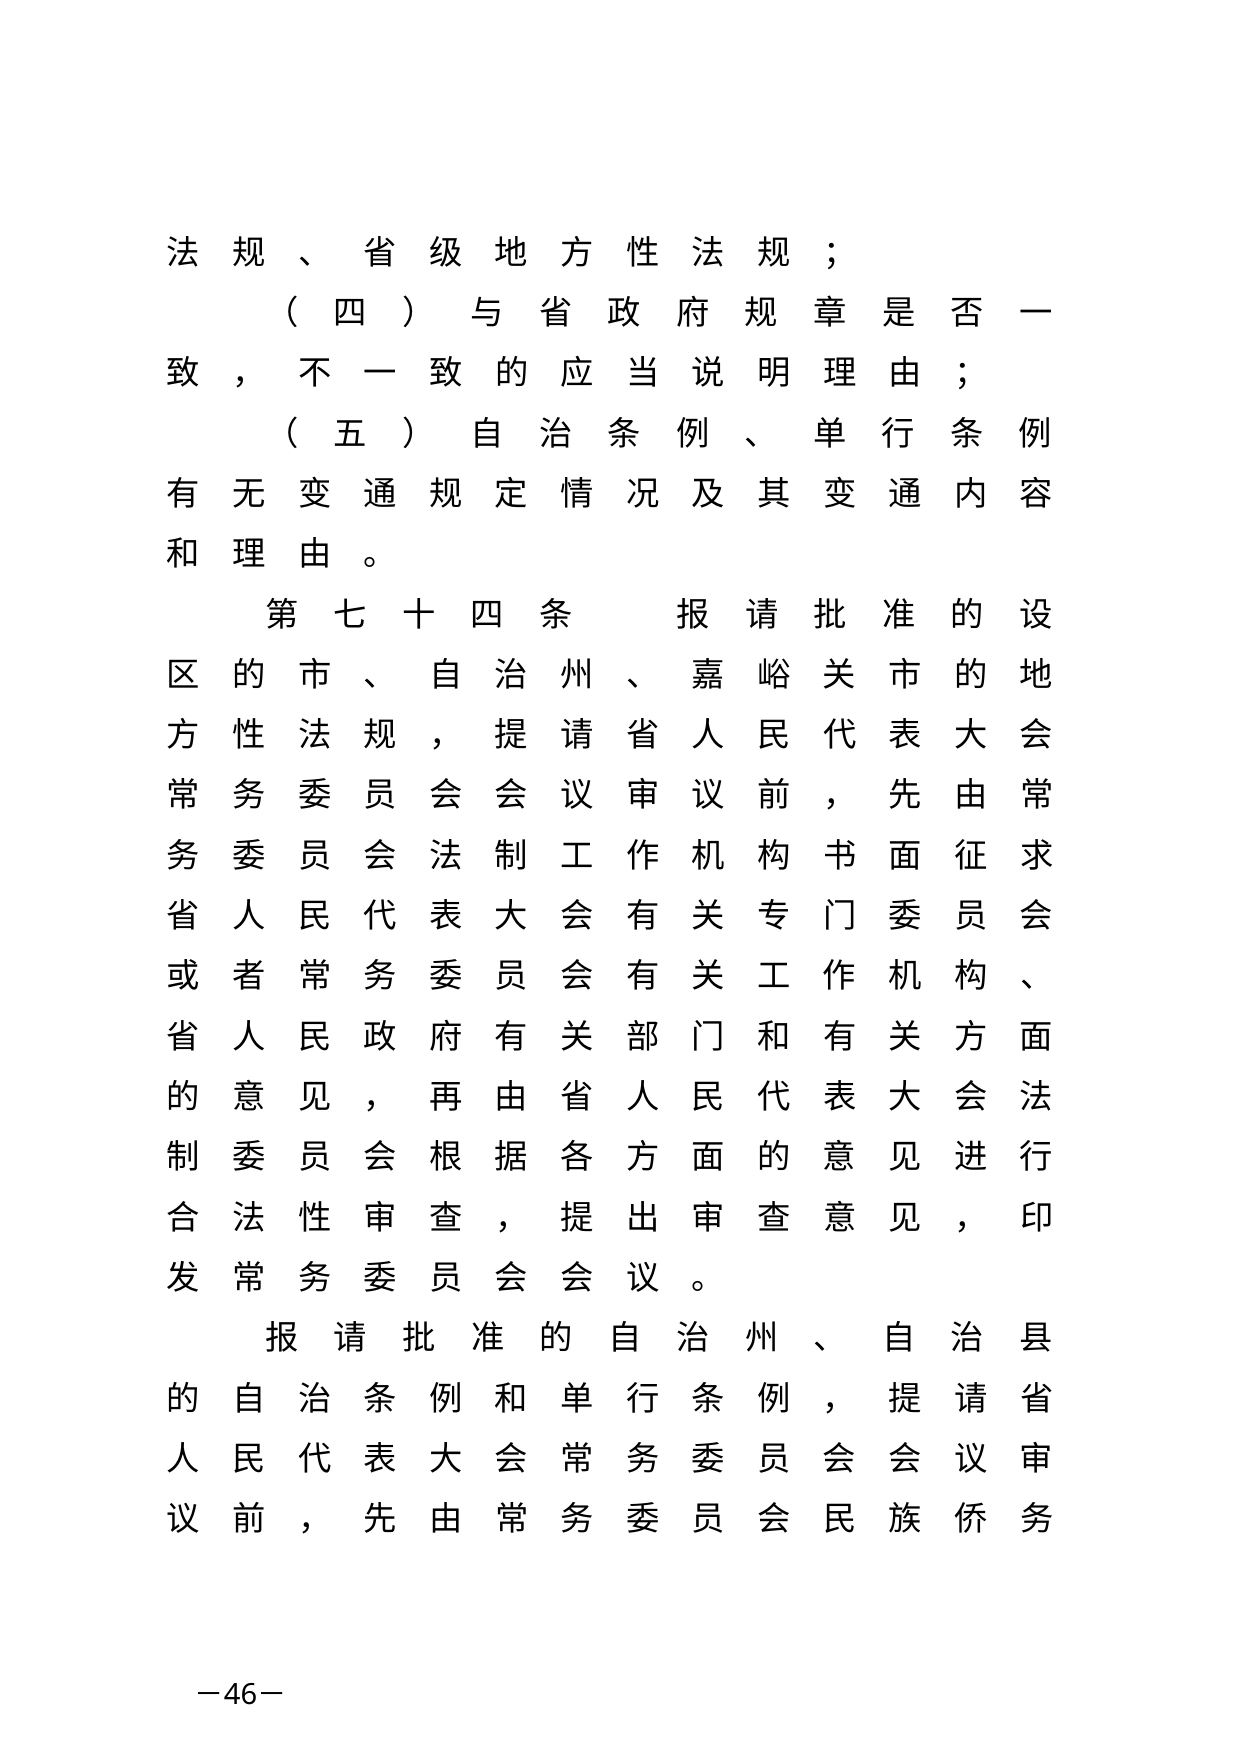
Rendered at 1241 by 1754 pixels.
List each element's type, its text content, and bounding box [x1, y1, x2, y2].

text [167, 219, 1085, 280]
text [167, 1305, 1085, 1546]
text （五）自治条例、单行条例有无变通规定情况及其变通内容和理由。 [167, 400, 1085, 581]
text 第七十四条 报请批准的设区的市、自治州、嘉峪关市的地方性法规，提请省人民代表大会常务委员会会议审议前，先由常务委员会法制工作机构书面征求省人民代表大会有关专门委员会或者常务委员会有关工作机构、省人民政府有关部门和有关方面的意见，再由省人民代表大会法制委员会根据各方面的意见进行合法性审查，提出审查意见，印发常务委员会会议。 [167, 581, 1085, 1305]
text （四）与省政府规章是否一致，不一致的应当说明理由； [167, 280, 1085, 400]
